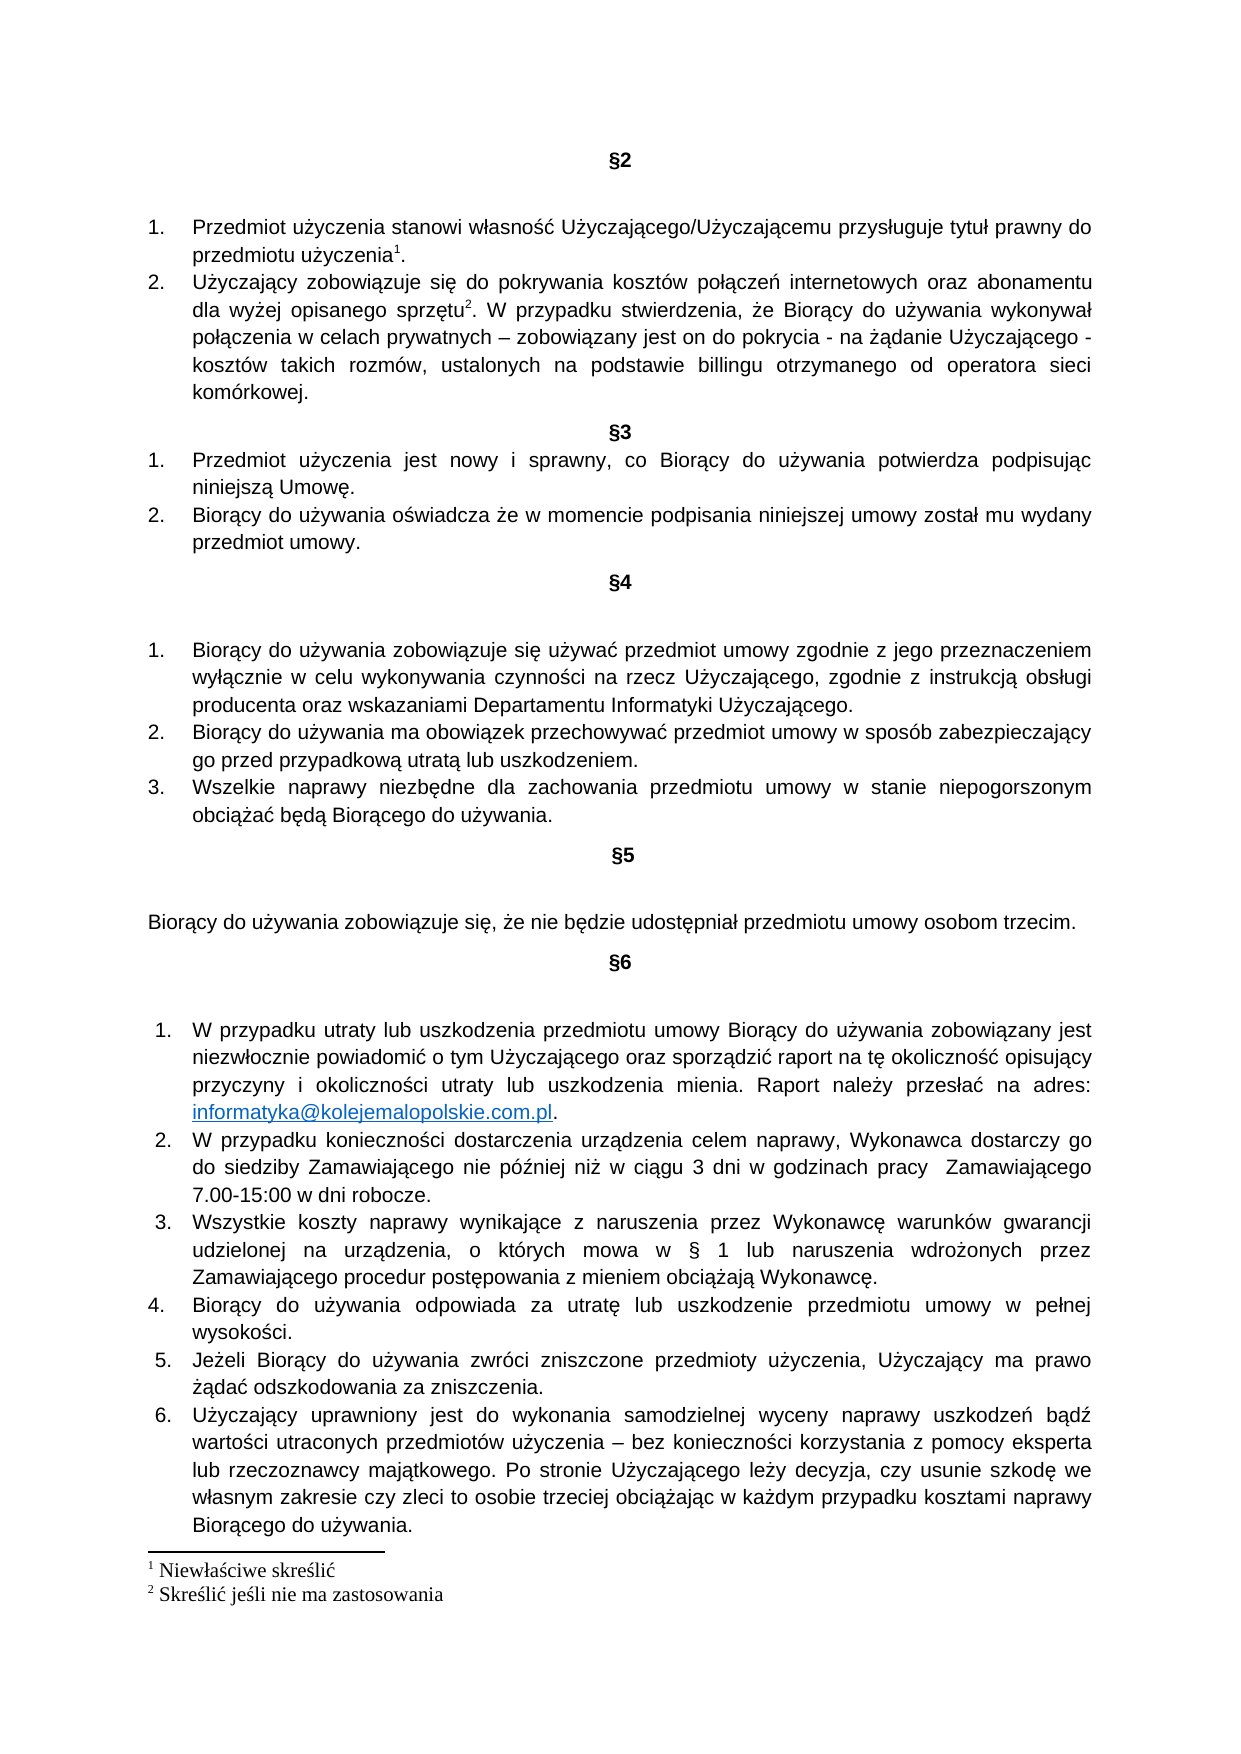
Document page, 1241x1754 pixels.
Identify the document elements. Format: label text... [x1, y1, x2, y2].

list W przypadku utraty lub uszkodzenia przedmiotu umowy Biorący do używania zobowiązany jest niezwłocznie powiadomić o tym Użyczającego oraz sporządzić raport na tę okoliczność opisujący przyczyny i okoliczności utraty lub uszkodzenia mienia. Raport należy przesłać na adres: informatyka@kolejemalopolskie.com.pl. [154, 1018, 1093, 1124]
list W przypadku konieczności dostarczenia urządzenia celem naprawy, Wykonawca dostarczy go do siedziby Zamawiającego nie później niż w ciągu 3 dni w godzinach pracy Zamawiającego 7.00-15:00 w dni robocze. [154, 1128, 1093, 1207]
text §5 [148, 843, 1093, 867]
text §4 [148, 570, 1093, 594]
list Biorący do używania ma obowiązek przechowywać przedmiot umowy w sposób zabezpieczający go przed przypadkową utratą lub uszkodzeniem. [148, 720, 1093, 772]
text §3 [148, 420, 1093, 444]
list Biorący do używania oświadcza że w momencie podpisania niniejszej umowy został mu wydany przedmiot umowy. [148, 503, 1093, 554]
list Użyczający uprawniony jest do wykonania samodzielnej wyceny naprawy uszkodzeń bądź wartości utraconych przedmiotów użyczenia – bez konieczności korzystania z pomocy eksperta lub rzeczoznawcy majątkowego. Po stronie Użyczającego leży decyzja, czy usunie szkodę we własnym zakresie czy zleci to osobie trzeciej obciążając w każdym przypadku kosztami naprawy Biorącego do używania. [154, 1403, 1093, 1537]
list Wszystkie koszty naprawy wynikające z naruszenia przez Wykonawcę warunków gwarancji udzielonej na urządzenia, o których mowa w § 1 lub naruszenia wdrożonych przez Zamawiającego procedur postępowania z mieniem obciążają Wykonawcę. [154, 1210, 1093, 1289]
list Jeżeli Biorący do używania zwróci zniszczone przedmioty użyczenia, Użyczający ma prawo żądać odszkodowania za zniszczenia. [154, 1348, 1093, 1399]
list Przedmiot użyczenia stanowi własność Użyczającego/Użyczającemu przysługuje tytuł prawny do przedmiotu użyczenia. [148, 215, 1093, 267]
text §2 [148, 148, 1093, 172]
list Użyczający zobowiązuje się do pokrywania kosztów połączeń internetowych oraz abonamentu dla wyżej opisanego sprzętu. W przypadku stwierdzenia, że Biorący do używania wykonywał połączenia w celach prywatnych – zobowiązany jest on do pokrycia - na żądanie Użyczającego - kosztów takich rozmów, ustalonych na podstawie billingu otrzymanego od operatora sieci komórkowej. [148, 270, 1093, 404]
text §6 [148, 950, 1093, 974]
list Biorący do używania zobowiązuje się używać przedmiot umowy zgodnie z jego przeznaczeniem wyłącznie w celu wykonywania czynności na rzecz Użyczającego, zgodnie z instrukcją obsługi producenta oraz wskazaniami Departamentu Informatyki Użyczającego. [148, 638, 1093, 717]
list Przedmiot użyczenia jest nowy i sprawny, co Biorący do używania potwierdza podpisując niniejszą Umowę. [148, 448, 1093, 499]
list Wszelkie naprawy niezbędne dla zachowania przedmiotu umowy w stanie niepogorszonym obciążać będą Biorącego do używania. [148, 775, 1093, 827]
text Biorący do używania zobowiązuje się, że nie będzie udostępniał przedmiotu umowy osobom trzecim. [148, 910, 1093, 934]
list Biorący do używania odpowiada za utratę lub uszkodzenie przedmiotu umowy w pełnej wysokości. [148, 1293, 1093, 1344]
